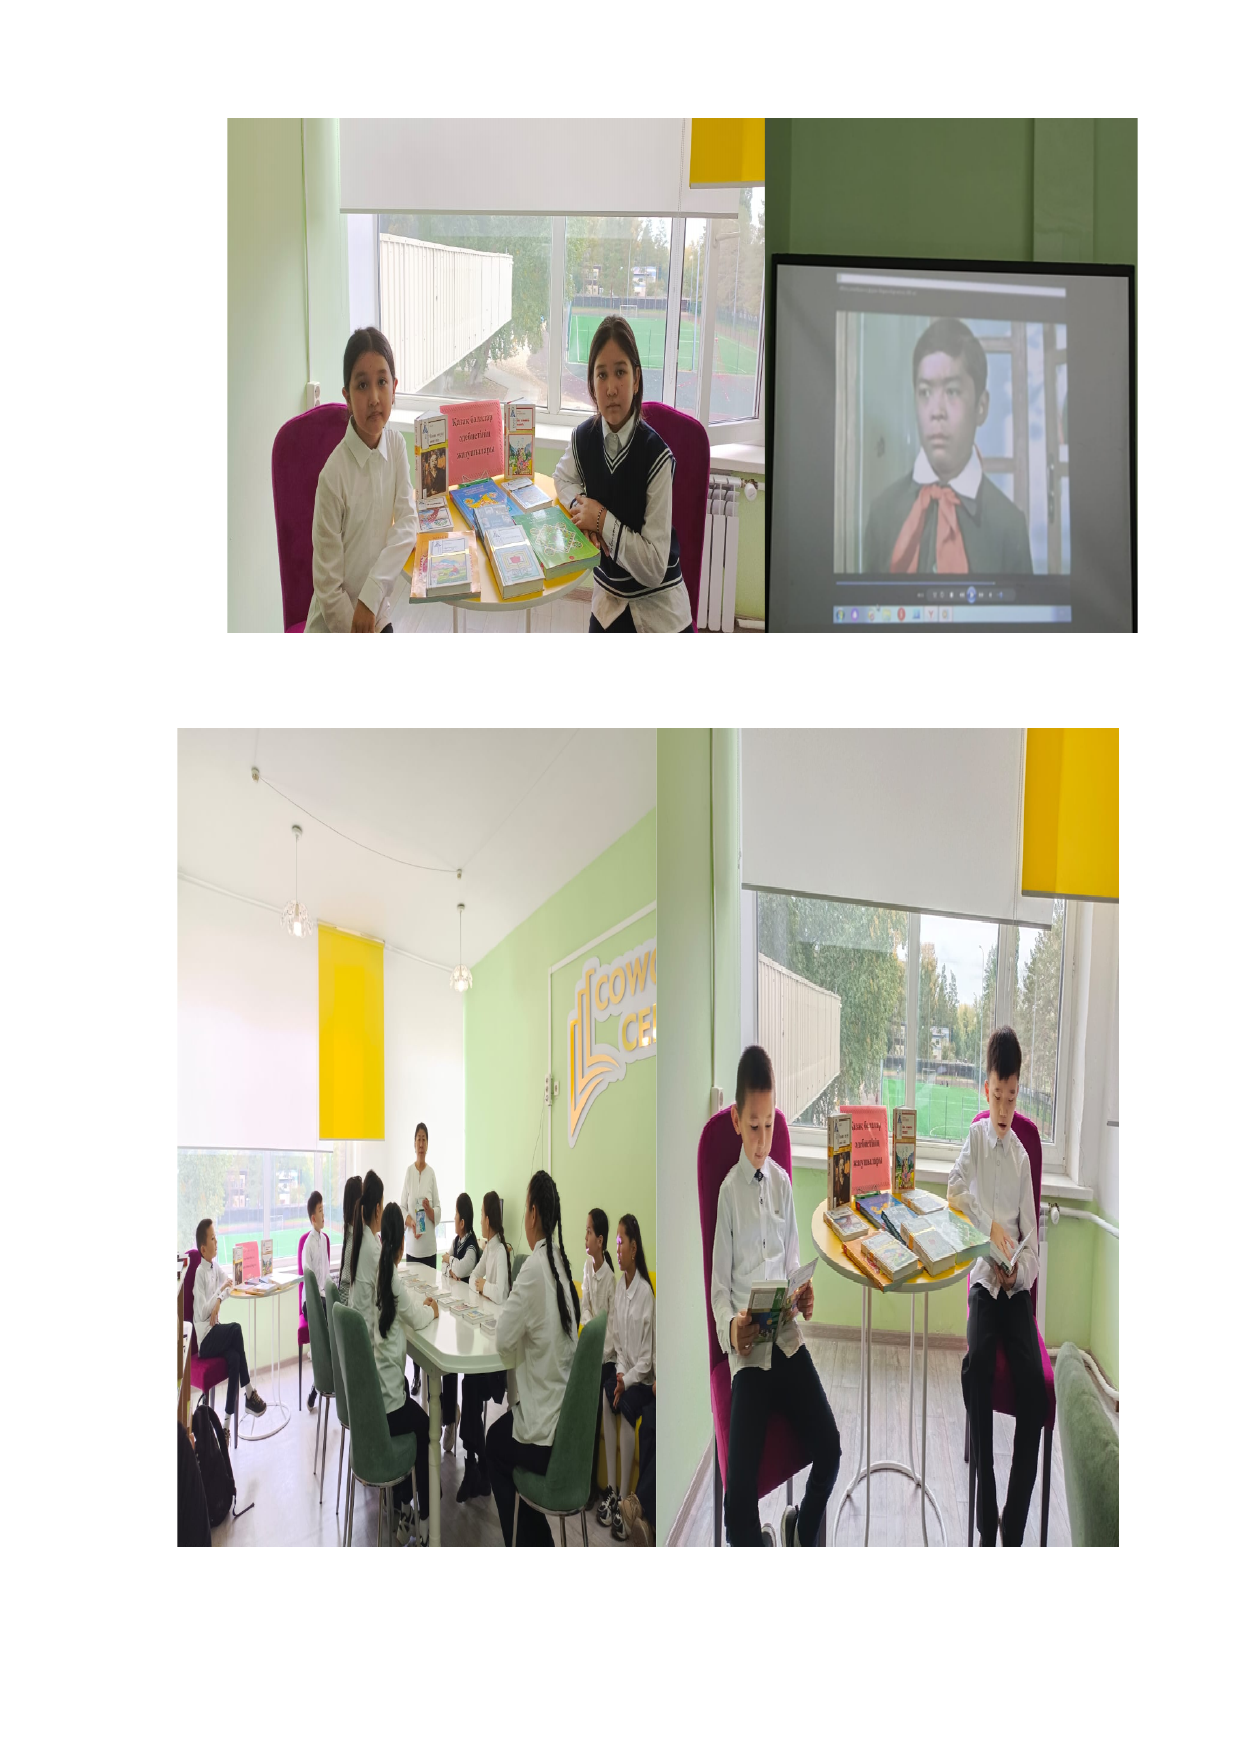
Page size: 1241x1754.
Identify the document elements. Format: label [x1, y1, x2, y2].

picture [177, 728, 1119, 1547]
picture [227, 118, 1138, 633]
